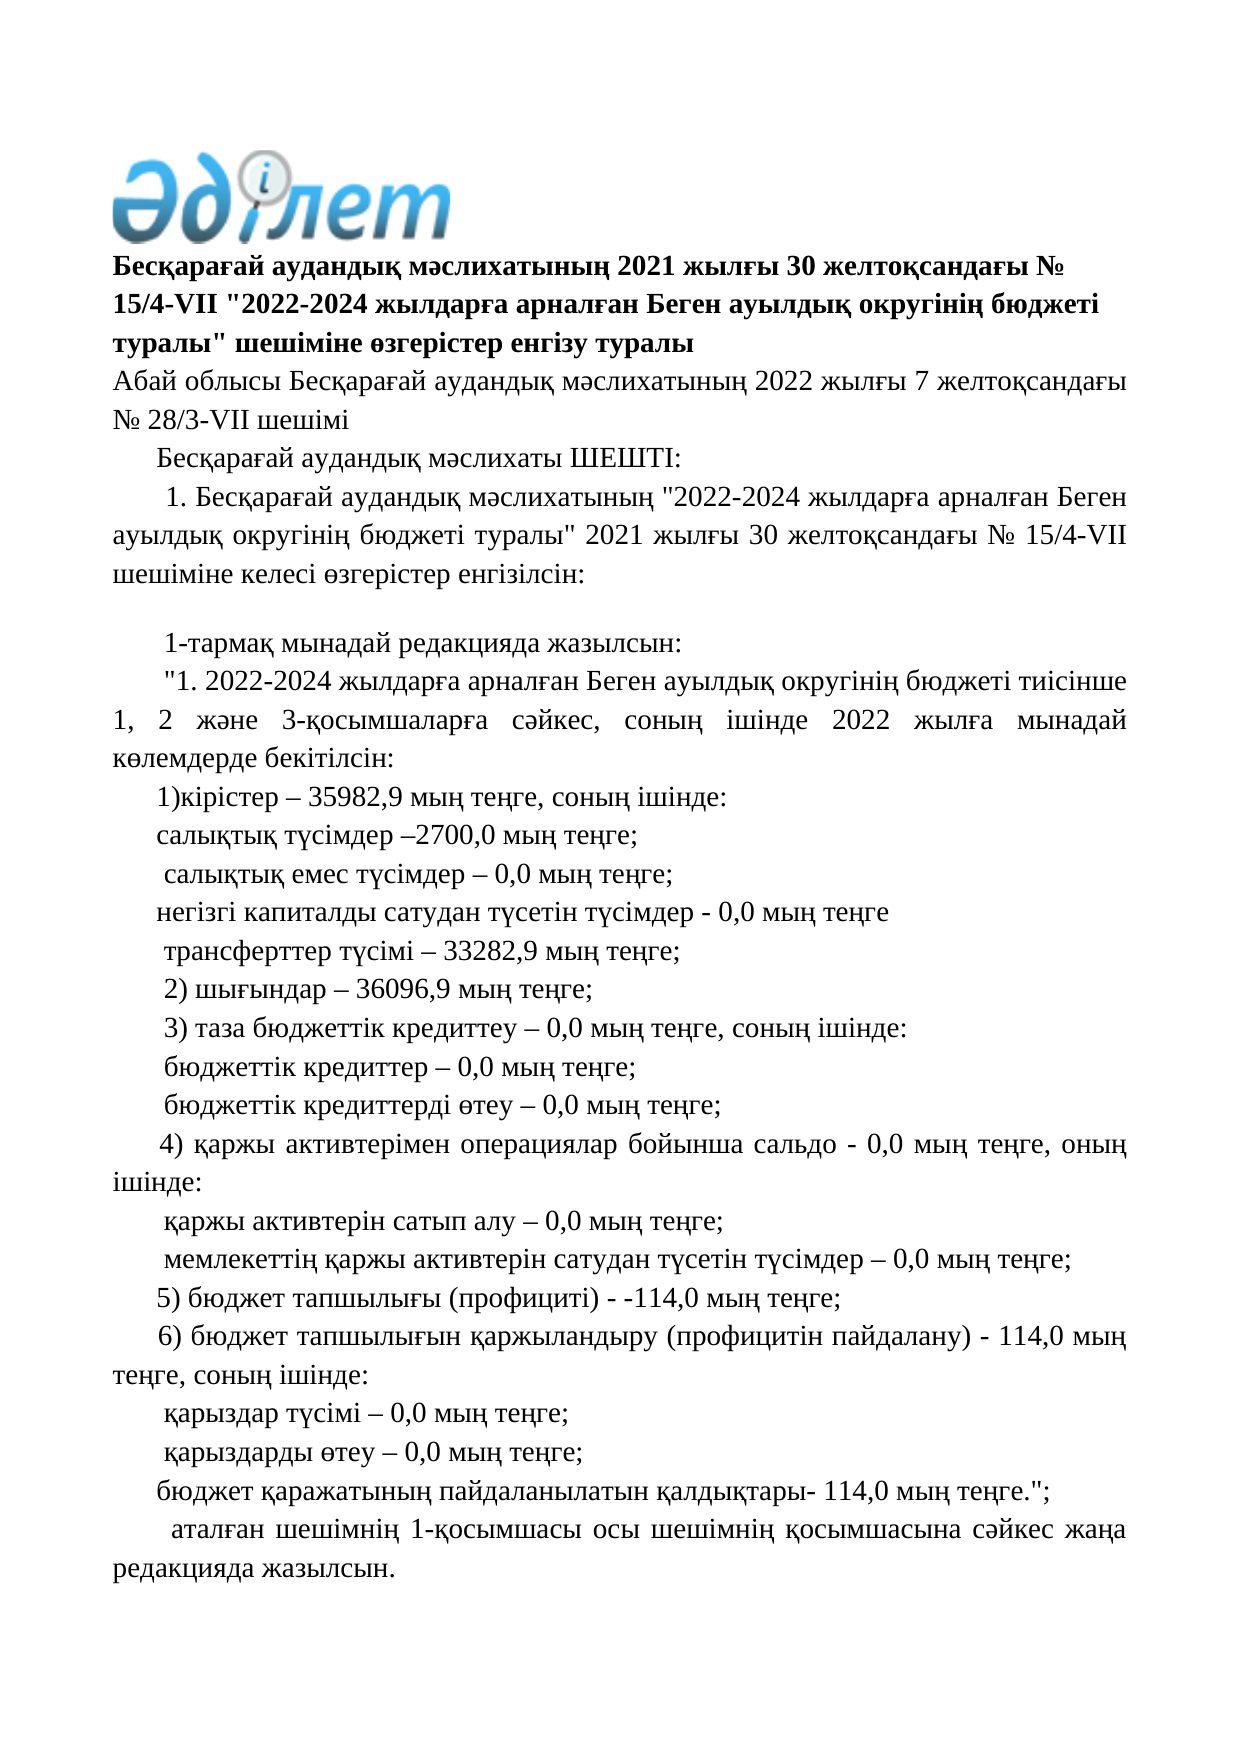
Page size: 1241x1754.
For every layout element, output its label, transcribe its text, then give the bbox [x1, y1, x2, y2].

text Бесқарағай аудандық мәслихаты ШЕШТІ: [112, 440, 1128, 474]
text 1. Бесқарағай аудандық мәслихатының "2022-2024 жылдарға арналған Беген ауылдық округінің бюджеті туралы" 2021 жылғы 30 желтоқсандағы № 15/4-VІI шешіміне келесі өзгерістер енгізілсін: [112, 479, 1128, 589]
picture [112, 150, 451, 244]
text трансферттер түсімі – 33282,9 мың теңге; [112, 933, 1128, 967]
text негізгі капиталды сатудан түсетін түсімдер - 0,0 мың теңге [112, 894, 1128, 928]
text 5) бюджет тапшылығы (профициті) - -114,0 мың теңге; [112, 1280, 1128, 1313]
text Абай облысы Бесқарағай аудандық мәслихатының 2022 жылғы 7 желтоқсандағы № 28/3-VII шешімі [112, 363, 1128, 435]
text 1-тармақ мынадай редакцияда жазылсын: [112, 625, 1128, 658]
text 4) қаржы активтерімен операциялар бойынша сальдо - 0,0 мың теңге, оның ішінде: [112, 1126, 1128, 1198]
text салықтық емес түсімдер – 0,0 мың теңге; [112, 856, 1128, 889]
text қаржы активтерін сатып алу – 0,0 мың теңге; [112, 1203, 1128, 1236]
text бюджеттік кредиттер – 0,0 мың теңге; [112, 1049, 1128, 1082]
text аталған шешімнің 1-қосымшасы осы шешімнің қосымшасына сәйкес жаңа редакцияда жазылсын. [112, 1511, 1128, 1583]
text салықтық түсімдер –2700,0 мың теңге; [112, 817, 1128, 851]
text "1. 2022-2024 жылдарға арналған Беген ауылдық округінің бюджеті тиісінше 1, 2 және 3-қосымшаларға сәйкес, соның ішінде 2022 жылға мынадай көлемдерде бекітілсін: [112, 663, 1128, 774]
text қарыздар түсімі – 0,0 мың теңге; [112, 1396, 1128, 1429]
text 1)кірістер – 35982,9 мың теңге, соның ішінде: [112, 779, 1128, 812]
text мемлекеттің қаржы активтерін сатудан түсетін түсімдер – 0,0 мың теңге; [112, 1241, 1128, 1275]
text бюджет қаражатының пайдаланылатын қалдықтары- 114,0 мың теңге."; [112, 1473, 1128, 1506]
text 3) таза бюджеттік кредиттеу – 0,0 мың теңге, соның ішінде: [112, 1010, 1128, 1044]
text 2) шығындар – 36096,9 мың теңге; [112, 972, 1128, 1005]
text қарыздарды өтеу – 0,0 мың теңге; [112, 1434, 1128, 1468]
text бюджеттік кредиттерді өтеу – 0,0 мың теңге; [112, 1087, 1128, 1121]
text Бесқарағай аудандық мәслихатының 2021 жылғы 30 желтоқсандағы № 15/4-VII "2022-2024 жылдарға арналған Беген ауылдық округінің бюджеті туралы" шешіміне өзгерістер енгізу туралы [112, 248, 1128, 358]
text 6) бюджет тапшылығын қаржыландыру (профицитін пайдалану) - 114,0 мың теңге, соның ішінде: [112, 1318, 1128, 1391]
